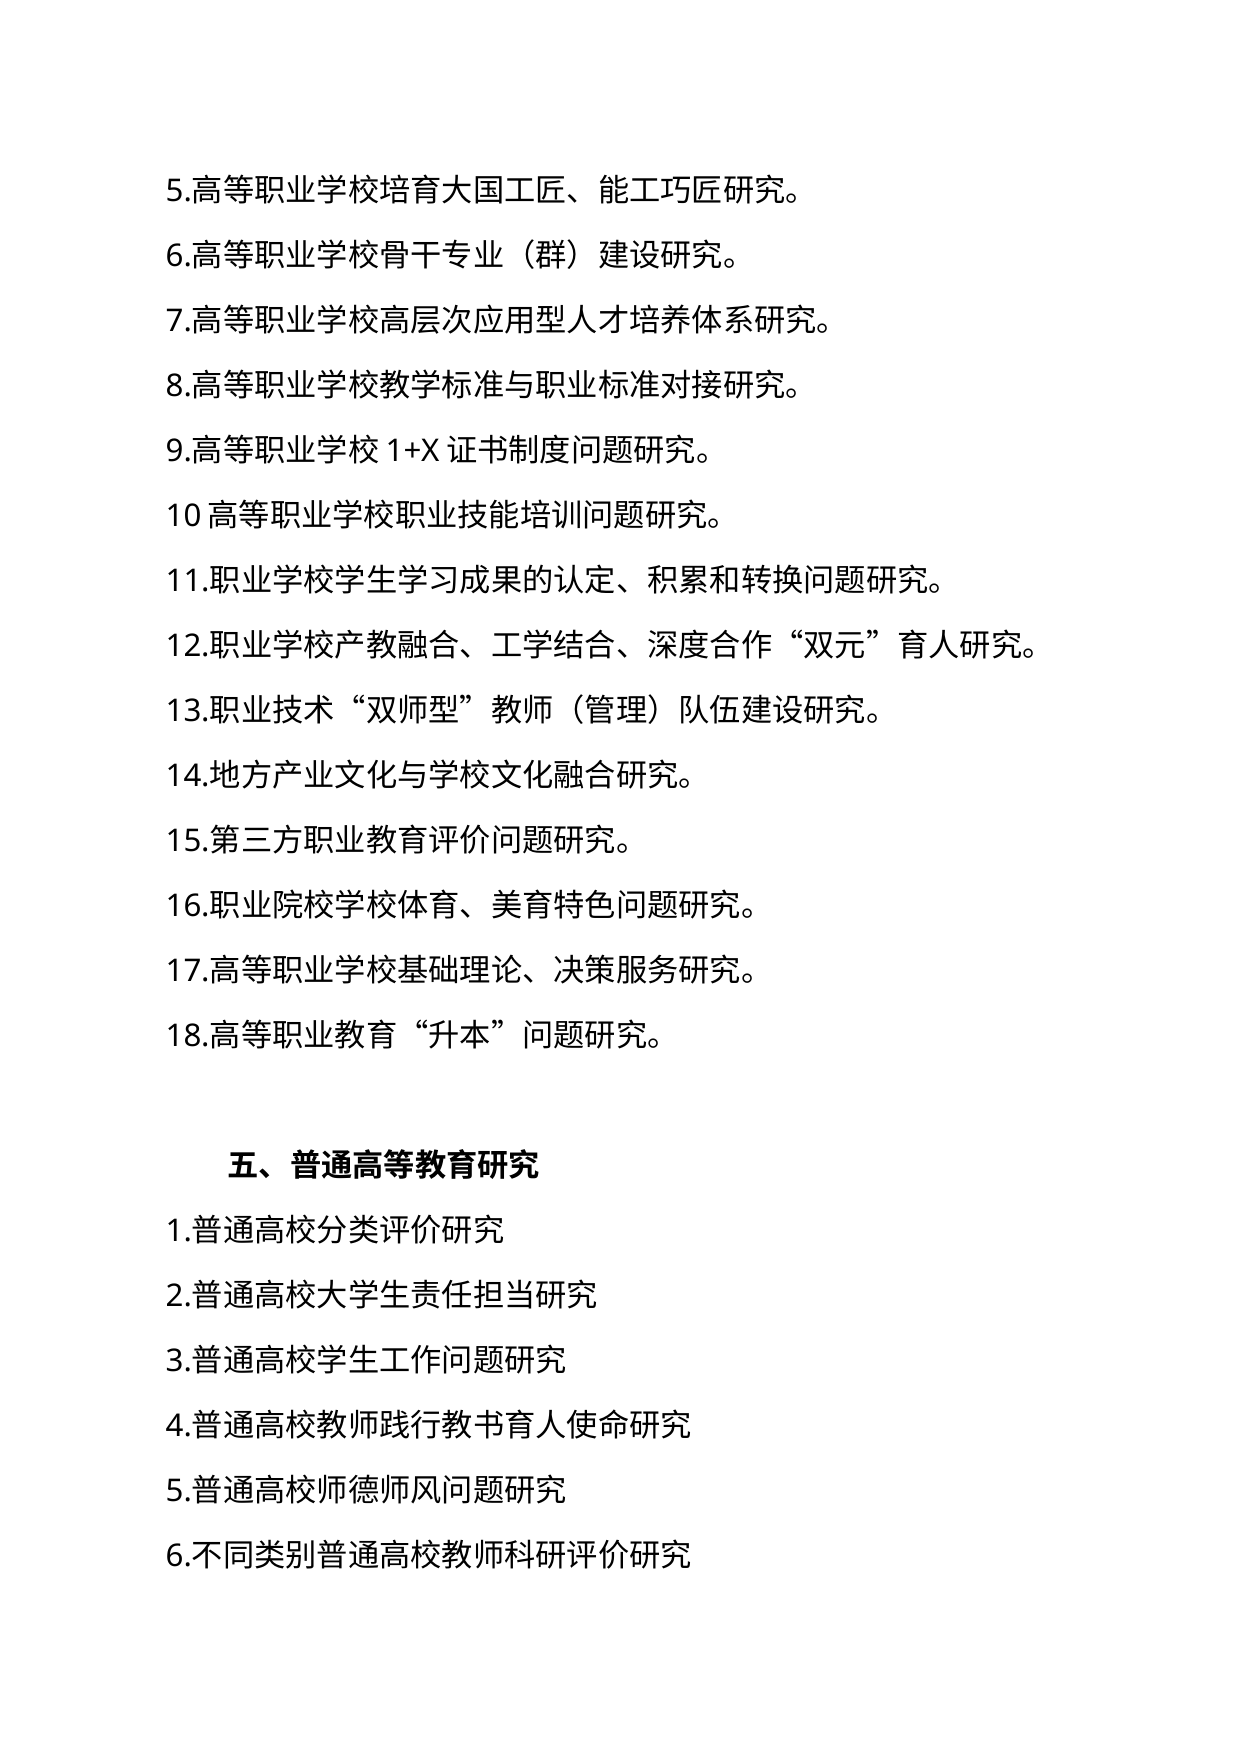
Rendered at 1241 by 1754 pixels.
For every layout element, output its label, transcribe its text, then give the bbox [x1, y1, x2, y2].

text 8.高等职业学校教学标准与职业标准对接研究。 [165, 351, 1075, 416]
text 18.高等职业教育“升本”问题研究。 [165, 1001, 1075, 1066]
text 14.地方产业文化与学校文化融合研究。 [165, 741, 1075, 806]
text 1.普通高校分类评价研究 [165, 1196, 1075, 1261]
text 2.普通高校大学生责任担当研究 [165, 1261, 1075, 1326]
text 16.职业院校学校体育、美育特色问题研究。 [165, 871, 1075, 936]
text 12.职业学校产教融合、工学结合、深度合作“双元”育人研究。 [165, 611, 1075, 676]
text 7.高等职业学校高层次应用型人才培养体系研究。 [165, 286, 1075, 351]
text 4.普通高校教师践行教书育人使命研究 [165, 1391, 1075, 1456]
text 3.普通高校学生工作问题研究 [165, 1326, 1075, 1391]
text 五、普通高等教育研究 [165, 1131, 1075, 1196]
text 6.高等职业学校骨干专业（群）建设研究。 [165, 221, 1075, 286]
text 13.职业技术“双师型”教师（管理）队伍建设研究。 [165, 676, 1075, 741]
text 15.第三方职业教育评价问题研究。 [165, 806, 1075, 871]
text 5.普通高校师德师风问题研究 [165, 1456, 1075, 1521]
text 6.不同类别普通高校教师科研评价研究 [165, 1521, 1075, 1586]
text 5.高等职业学校培育大国工匠、能工巧匠研究。 [165, 156, 1075, 221]
text 11.职业学校学生学习成果的认定、积累和转换问题研究。 [165, 546, 1075, 611]
text 10高等职业学校职业技能培训问题研究。 [165, 481, 1075, 546]
text 9.高等职业学校1+X证书制度问题研究。 [165, 416, 1075, 481]
text 17.高等职业学校基础理论、决策服务研究。 [165, 936, 1075, 1001]
